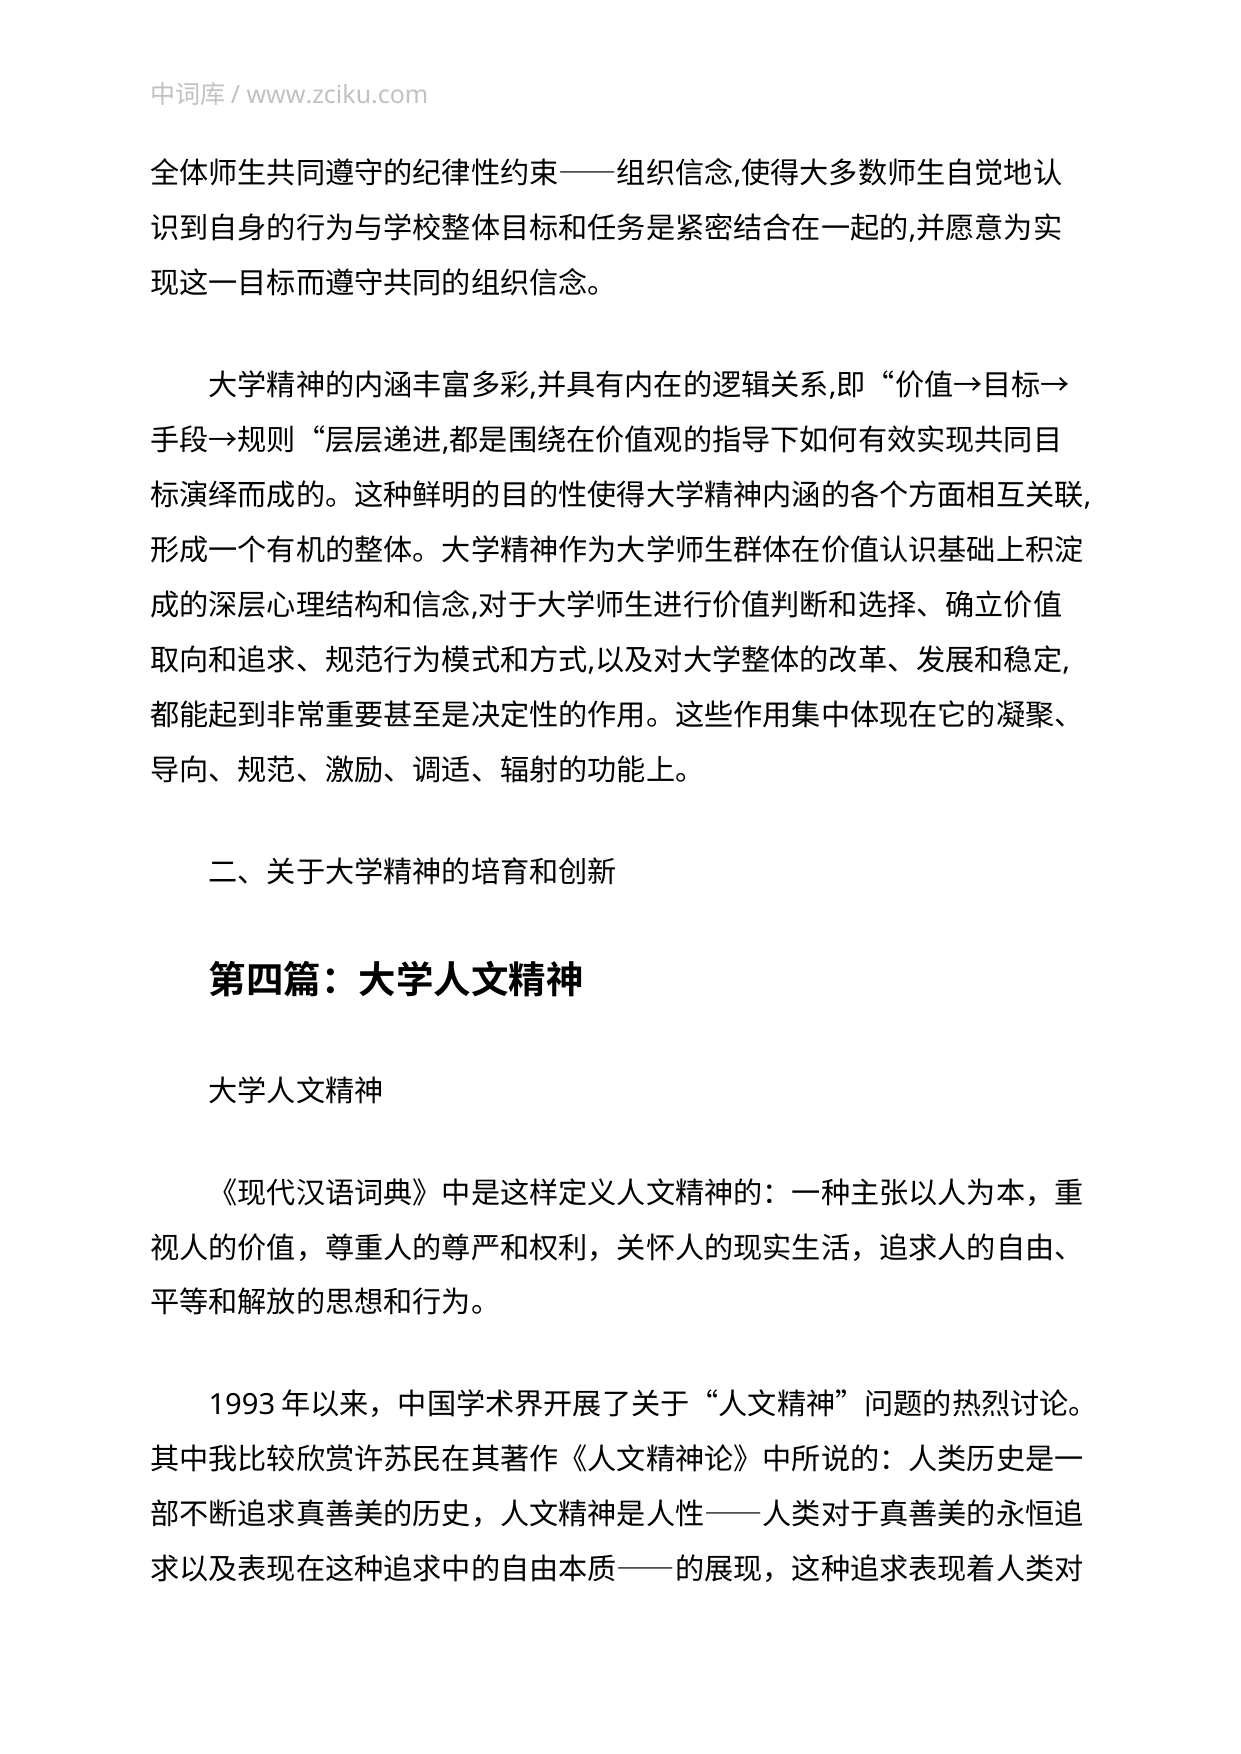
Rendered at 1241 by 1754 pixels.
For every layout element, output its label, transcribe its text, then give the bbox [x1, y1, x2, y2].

text 第四篇：大学人文精神 [150, 950, 1090, 1004]
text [150, 150, 1090, 302]
text 《现代汉语词典》中是这样定义人文精神的：一种主张以人为本，重视人的价值，尊重人的尊严和权利，关怀人的现实生活，追求人的自由、平等和解放的思想和行为。 [150, 1169, 1090, 1321]
text 大学精神的内涵丰富多彩,并具有内在的逻辑关系,即“价值→目标→手段→规则“层层递进,都是围绕在价值观的指导下如何有效实现共同目标演绎而成的。这种鲜明的目的性使得大学精神内涵的各个方面相互关联,形成一个有机的整体。大学精神作为大学师生群体在价值认识基础上积淀成的深层心理结构和信念,对于大学师生进行价值判断和选择、确立价值取向和追求、规范行为模式和方式,以及对大学整体的改革、发展和稳定,都能起到非常重要甚至是决定性的作用。这些作用集中体现在它的凝聚、导向、规范、激励、调适、辐射的功能上。 [150, 362, 1090, 789]
text 二、关于大学精神的培育和创新 [150, 848, 1090, 891]
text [150, 1381, 1090, 1588]
text 大学人文精神 [150, 1067, 1090, 1110]
